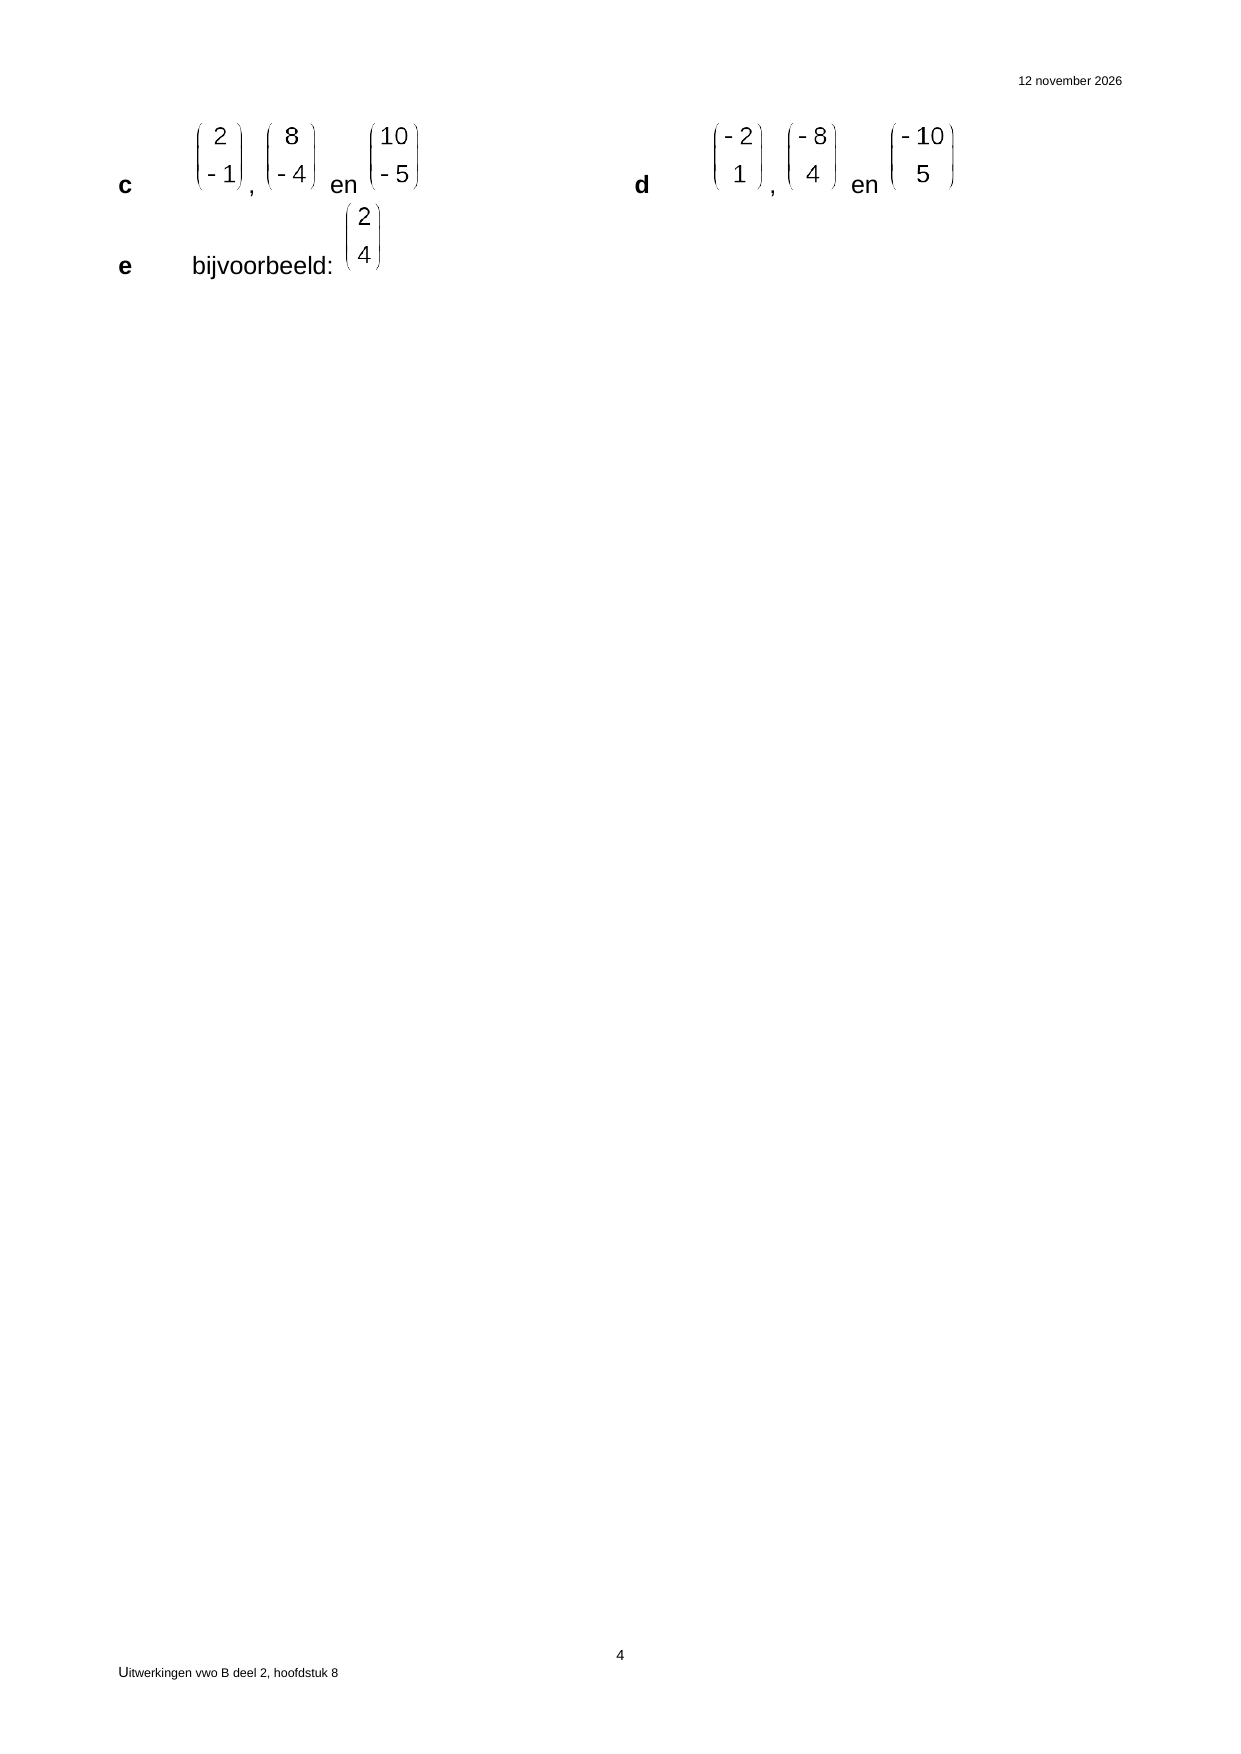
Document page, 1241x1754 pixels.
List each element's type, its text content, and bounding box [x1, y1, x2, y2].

text e bijvoorbeeld: [118, 199, 1122, 279]
text c , en d , en [118, 118, 1122, 199]
